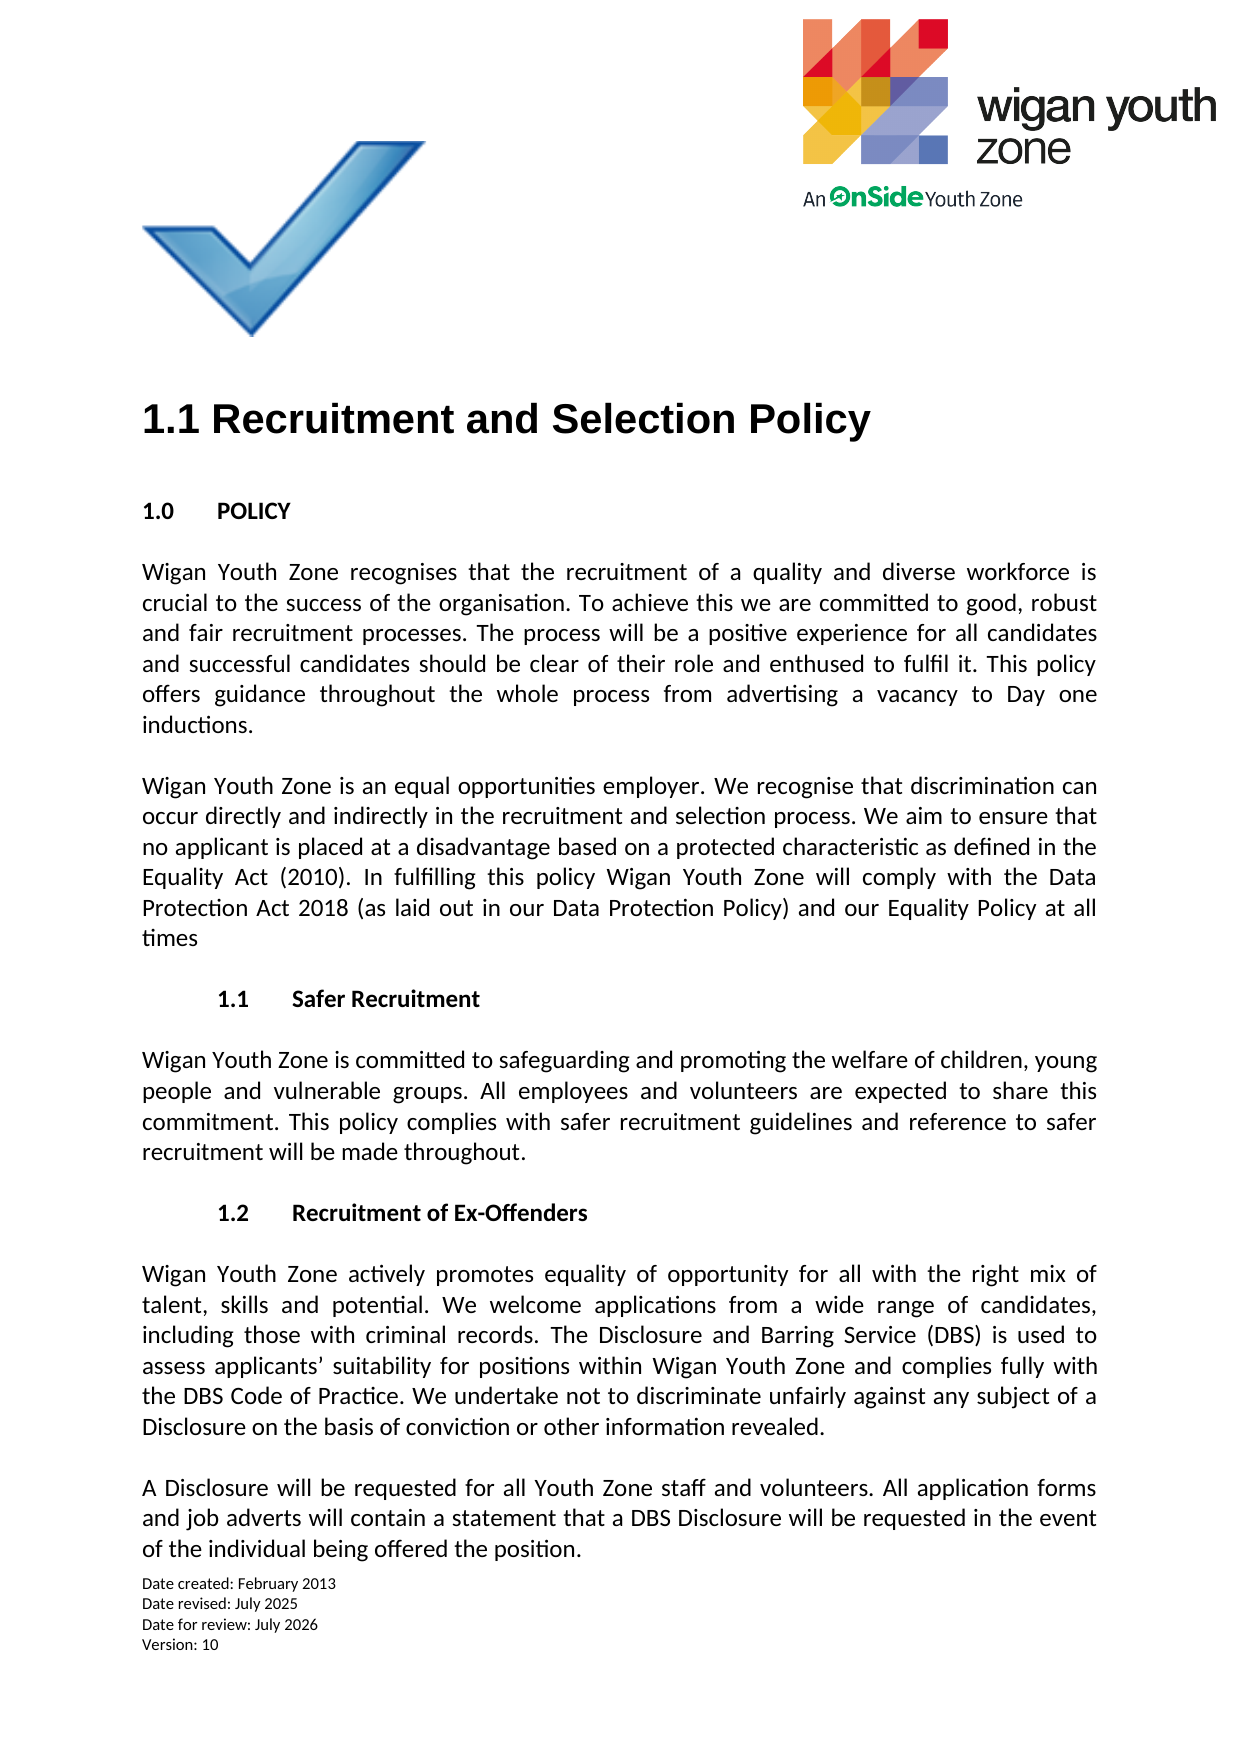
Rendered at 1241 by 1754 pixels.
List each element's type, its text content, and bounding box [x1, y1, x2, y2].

text Wigan Youth Zone recognises that the recruitment of a quality and diverse workforce is crucial to the success of the organisation. To achieve this we are committed to good, robust and fair recruitment processes. The process will be a positive experience for all candidates and successful candidates should be clear of their role and enthused to fulfil it. This policy offers guidance throughout the whole process from advertising a vacancy to Day one inductions. [142, 556, 1098, 739]
list Recruitment of Ex-Offenders [217, 1197, 1098, 1228]
text Wigan Youth Zone is committed to safeguarding and promoting the welfare of children, young people and vulnerable groups. All employees and volunteers are expected to share this commitment. This policy complies with safer recruitment guidelines and reference to safer recruitment will be made throughout. [142, 1044, 1098, 1167]
list POLICY [142, 495, 1098, 526]
text A Disclosure will be requested for all Youth Zone staff and volunteers. All application forms and job adverts will contain a statement that a DBS Disclosure will be requested in the event of the individual being offered the position. [142, 1441, 1098, 1563]
text Wigan Youth Zone actively promotes equality of opportunity for all with the right mix of talent, skills and potential. We welcome applications from a wide range of candidates, including those with criminal records. The Disclosure and Barring Service (DBS) is used to assess applicants’ suitability for positions within Wigan Youth Zone and complies fully with the DBS Code of Practice. We undertake not to discriminate unfairly against any subject of a Disclosure on the basis of conviction or other information revealed. [142, 1258, 1098, 1441]
picture [141, 141, 427, 337]
picture [803, 19, 1216, 207]
text 1.1 Recruitment and Selection Policy [142, 394, 1098, 442]
list Safer Recruitment [217, 983, 1098, 1014]
text Wigan Youth Zone is an equal opportunities employer. We recognise that discrimination can occur directly and indirectly in the recruitment and selection process. We aim to ensure that no applicant is placed at a disadvantage based on a protected characteristic as defined in the Equality Act (2010). In fulfilling this policy Wigan Youth Zone will comply with the Data Protection Act 2018 (as laid out in our Data Protection Policy) and our Equality Policy at all times [142, 770, 1098, 953]
